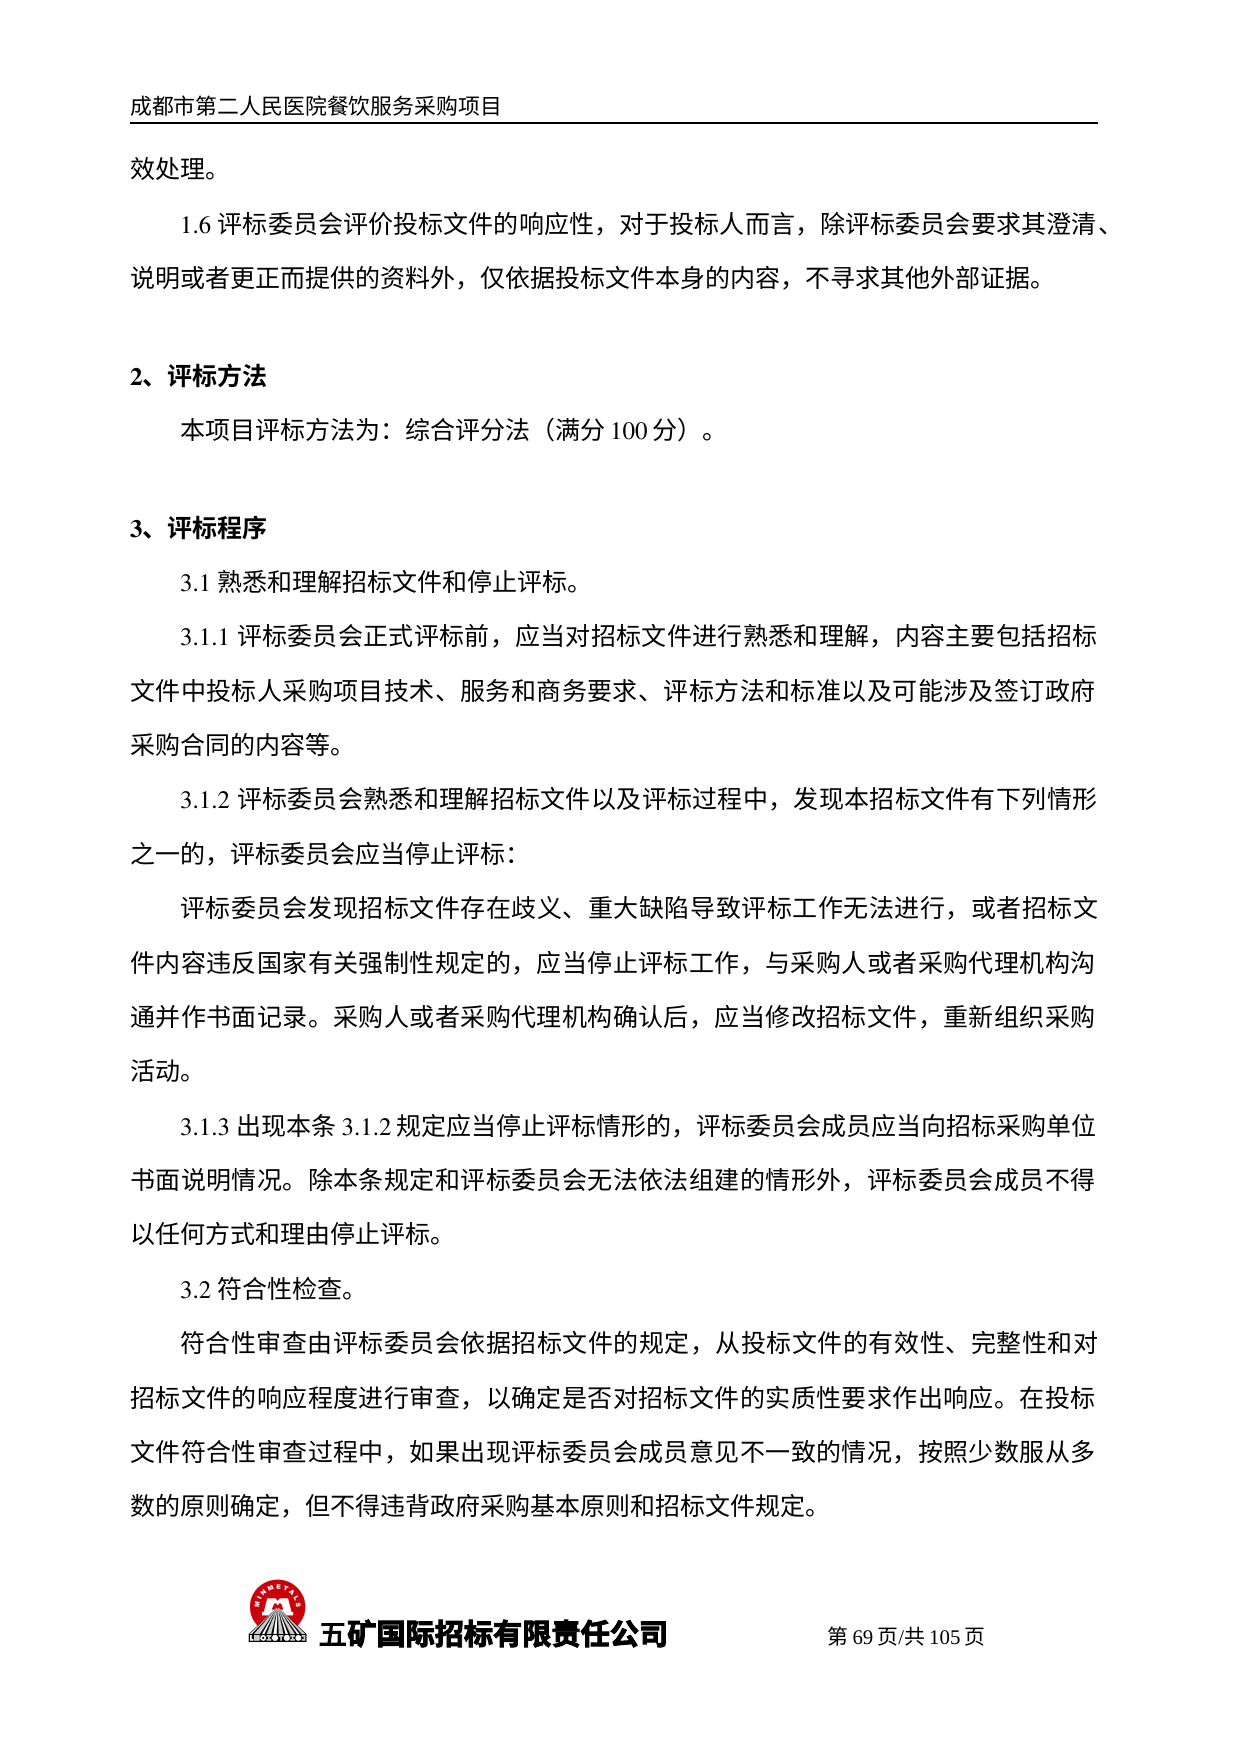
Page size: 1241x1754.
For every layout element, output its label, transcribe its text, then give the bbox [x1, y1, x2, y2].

text 3.1.1 评标委员会正式评标前，应当对招标文件进行熟悉和理解，内容主要包括招标文件中投标人采购项目技术、服务和商务要求、评标方法和标准以及可能涉及签订政府采购合同的内容等。 [130, 617, 1098, 762]
text 3.1.2 评标委员会熟悉和理解招标文件以及评标过程中，发现本招标文件有下列情形之一的，评标委员会应当停止评标： [130, 780, 1098, 871]
text 3.1 熟悉和理解招标文件和停止评标。 [130, 562, 1098, 599]
text 1.5 评标过程独立、保密。投标人非法干预评标过程的行为将导致其投标文件作为无效处理。 [130, 150, 1098, 186]
text 3、评标程序 [130, 508, 1098, 544]
text 符合性审查由评标委员会依据招标文件的规定，从投标文件的有效性、完整性和对招标文件的响应程度进行审查，以确定是否对招标文件的实质性要求作出响应。在投标文件符合性审查过程中，如果出现评标委员会成员意见不一致的情况，按照少数服从多数的原则确定，但不得违背政府采购基本原则和招标文件规定。 [130, 1324, 1098, 1523]
text 评标委员会发现招标文件存在歧义、重大缺陷导致评标工作无法进行，或者招标文件内容违反国家有关强制性规定的，应当停止评标工作，与采购人或者采购代理机构沟通并作书面记录。采购人或者采购代理机构确认后，应当修改招标文件，重新组织采购活动。 [130, 889, 1098, 1088]
text 1.6 评标委员会评价投标文件的响应性，对于投标人而言，除评标委员会要求其澄清、说明或者更正而提供的资料外，仅依据投标文件本身的内容，不寻求其他外部证据。 [130, 204, 1098, 295]
text 3.1.3 出现本条3.1.2规定应当停止评标情形的，评标委员会成员应当向招标采购单位书面说明情况。除本条规定和评标委员会无法依法组建的情形外，评标委员会成员不得以任何方式和理由停止评标。 [130, 1106, 1098, 1251]
picture [244, 1577, 317, 1644]
text 3.2 符合性检查。 [130, 1269, 1098, 1306]
text 2、评标方法 [130, 356, 1098, 392]
text 本项目评标方法为：综合评分法（满分100分）。 [130, 411, 1098, 447]
